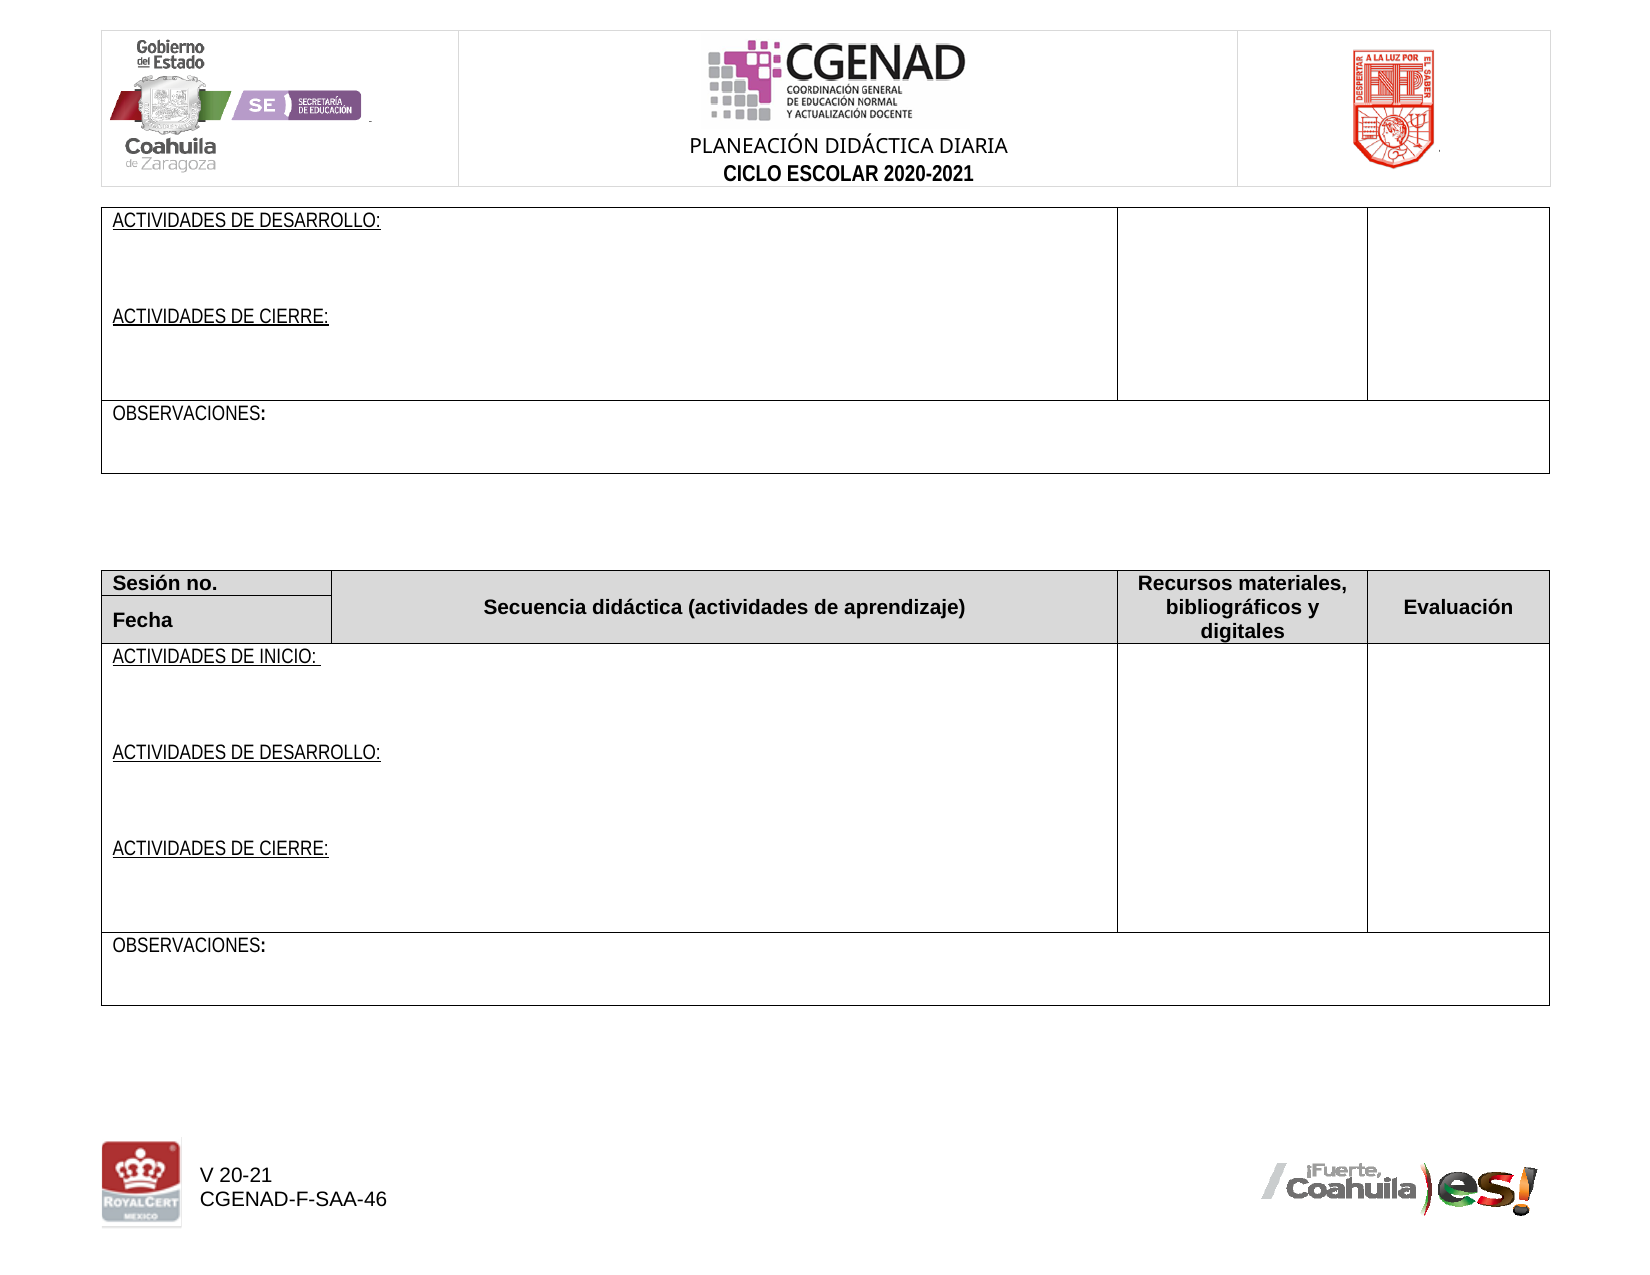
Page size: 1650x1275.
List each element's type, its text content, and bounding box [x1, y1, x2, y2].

picture [701, 33, 970, 129]
table_cell OBSERVACIONES: [102, 401, 1549, 472]
table_header Sesión no. [102, 571, 331, 595]
picture [1348, 41, 1440, 175]
picture [100, 1137, 182, 1229]
table_header Recursos materiales, bibliográficos y digitales [1118, 571, 1367, 643]
picture [1252, 1147, 1550, 1228]
table_cell Fecha [102, 596, 331, 643]
table_cell OBSERVACIONES: [102, 933, 1549, 1004]
table_header Secuencia didáctica (actividades de aprendizaje) [332, 571, 1117, 643]
table_cell [1118, 208, 1367, 399]
table_header Evaluación [1368, 571, 1549, 643]
picture [102, 33, 372, 182]
table_cell [1118, 644, 1367, 932]
table_cell ACTIVIDADES DE INICIO: ACTIVIDADES DE DESARROLLO: ACTIVIDADES DE CIERRE: [102, 644, 1117, 932]
table_cell [1368, 208, 1549, 399]
table_cell ACTIVIDADES DE INICIO: ACTIVIDADES DE DESARROLLO: ACTIVIDADES DE CIERRE: [102, 208, 1117, 399]
table_cell [1368, 644, 1549, 932]
